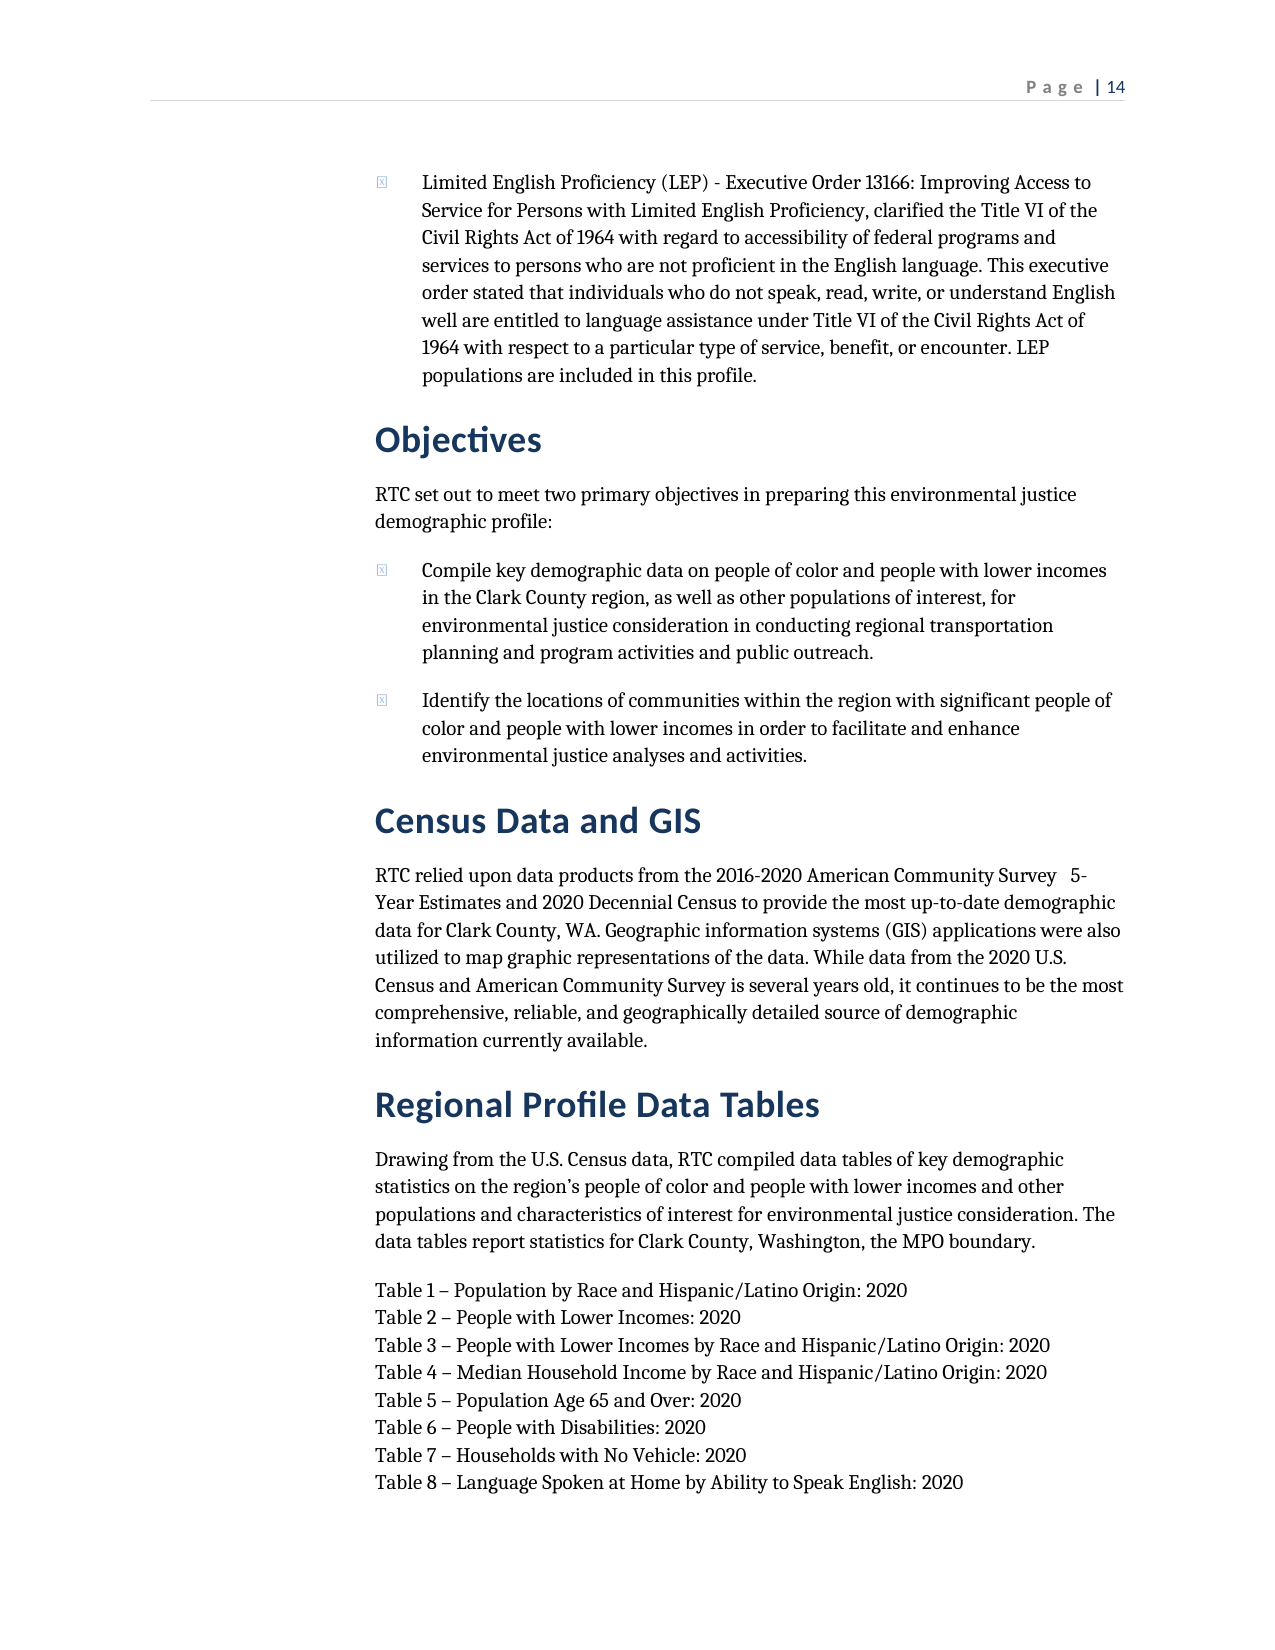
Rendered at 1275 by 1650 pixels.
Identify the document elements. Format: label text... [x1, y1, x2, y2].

text RTC relied upon data products from the 2016-2020 American Community Survey 5-Year Estimates and 2020 Decennial Census to provide the most up-to-date demographic data for Clark County, WA. Geographic information systems (GIS) applications were also utilized to map graphic representations of the data. While data from the 2020 U.S. Census and American Community Survey is several years old, it continues to be the most comprehensive, reliable, and geographically detailed source of demographic information currently available. [375, 863, 1125, 1052]
text Table 2 – People with Lower Incomes: 2020 [375, 1306, 1125, 1330]
text RTC set out to meet two primary objectives in preparing this environmental justice demographic profile: [375, 482, 1125, 534]
text Table 5 – Population Age 65 and Over: 2020 [375, 1388, 1125, 1412]
list Identify the locations of communities within the region with significant people of color and people with lower incomes in order to facilitate and enhance environmental justice analyses and activities. [375, 689, 1125, 768]
subtitle Regional Profile Data Tables [375, 1081, 1125, 1127]
text Table 6 – People with Disabilities: 2020 [375, 1416, 1125, 1440]
text Table 3 – People with Lower Incomes by Race and Hispanic/Latino Origin: 2020 [375, 1333, 1125, 1357]
text Drawing from the U.S. Census data, RTC compiled data tables of key demographic statistics on the region’s people of color and people with lower incomes and other populations and characteristics of interest for environmental justice consideration. The data tables report statistics for Clark County, Washington, the MPO boundary. [375, 1147, 1125, 1254]
text Table 8 – Language Spoken at Home by Ability to Speak English: 2020 [375, 1471, 1125, 1495]
list Limited English Proficiency (LEP) - Executive Order 13166: Improving Access to Service for Persons with Limited English Proficiency, clarified the Title VI of the Civil Rights Act of 1964 with regard to accessibility of federal programs and services to persons who are not proficient in the English language. This executive order stated that individuals who do not speak, read, write, or understand English well are entitled to language assistance under Title VI of the Civil Rights Act of 1964 with respect to a particular type of service, benefit, or encounter. LEP populations are included in this profile. [375, 171, 1125, 387]
text Table 7 – Households with No Vehicle: 2020 [375, 1443, 1125, 1467]
subtitle Objectives [375, 416, 1125, 462]
text Table 4 – Median Household Income by Race and Hispanic/Latino Origin: 2020 [375, 1361, 1125, 1385]
subtitle Census Data and GIS [375, 797, 1125, 842]
list Compile key demographic data on people of color and people with lower incomes in the Clark County region, as well as other populations of interest, for environmental justice consideration in conducting regional transportation planning and program activities and public outreach. [375, 558, 1125, 665]
text Table 1 – Population by Race and Hispanic/Latino Origin: 2020 [375, 1278, 1125, 1302]
